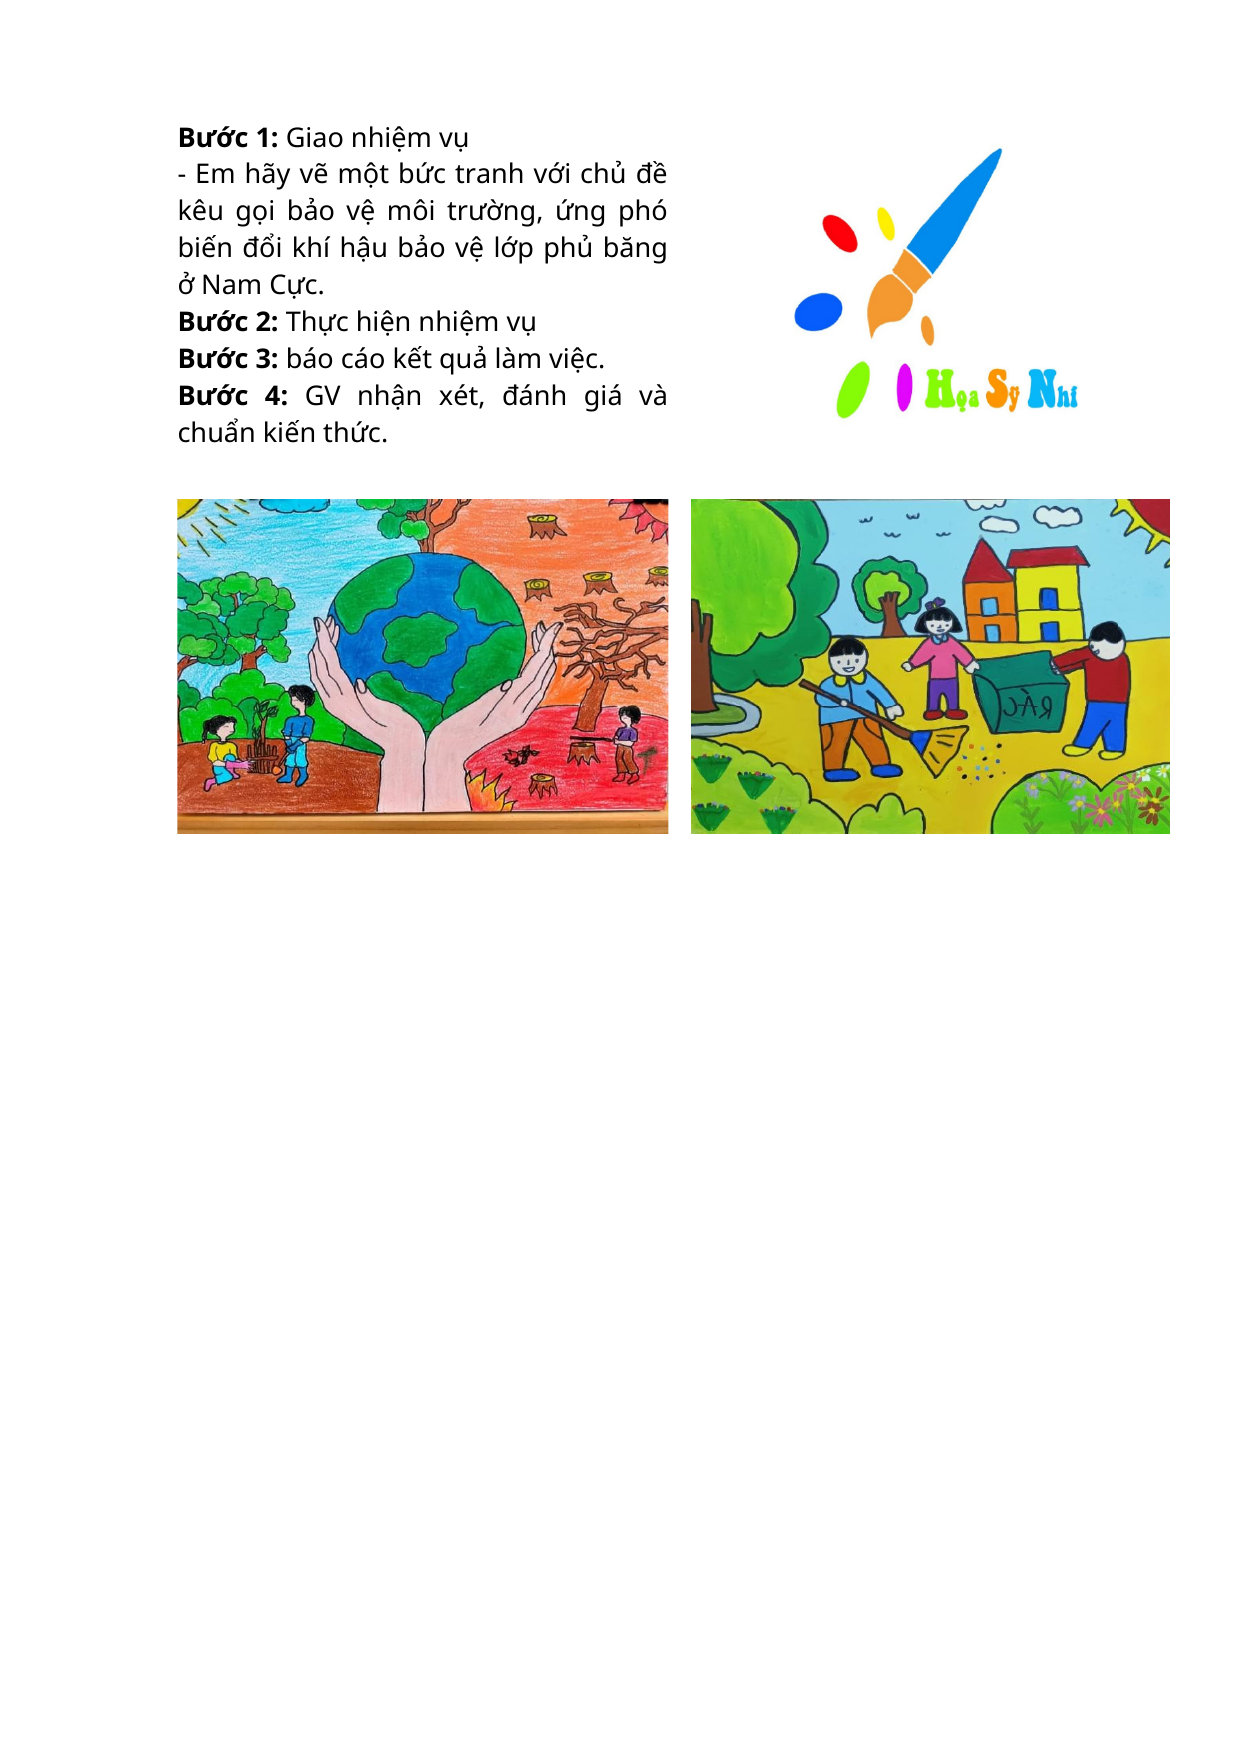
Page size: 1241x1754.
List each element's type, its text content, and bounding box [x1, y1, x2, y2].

picture [700, 118, 1150, 440]
table_cell [166, 487, 680, 833]
table_header [680, 118, 1170, 487]
picture [177, 499, 669, 834]
picture [691, 499, 1170, 834]
table_header Bước 1: Giao nhiệm vụ - Em hãy vẽ một bức tranh với chủ đề kêu gọi bảo vệ môi trường, ứng phó biến đổi khí hậu bảo vệ lớp phủ băng ở Nam Cực. Bước 2: Thực hiện nhiệm vụ Bước 3: báo cáo kết quả làm việc. Bước 4: GV nhận xét, đánh giá và chuẩn kiến thức. [166, 118, 680, 487]
table_cell [680, 487, 1170, 833]
